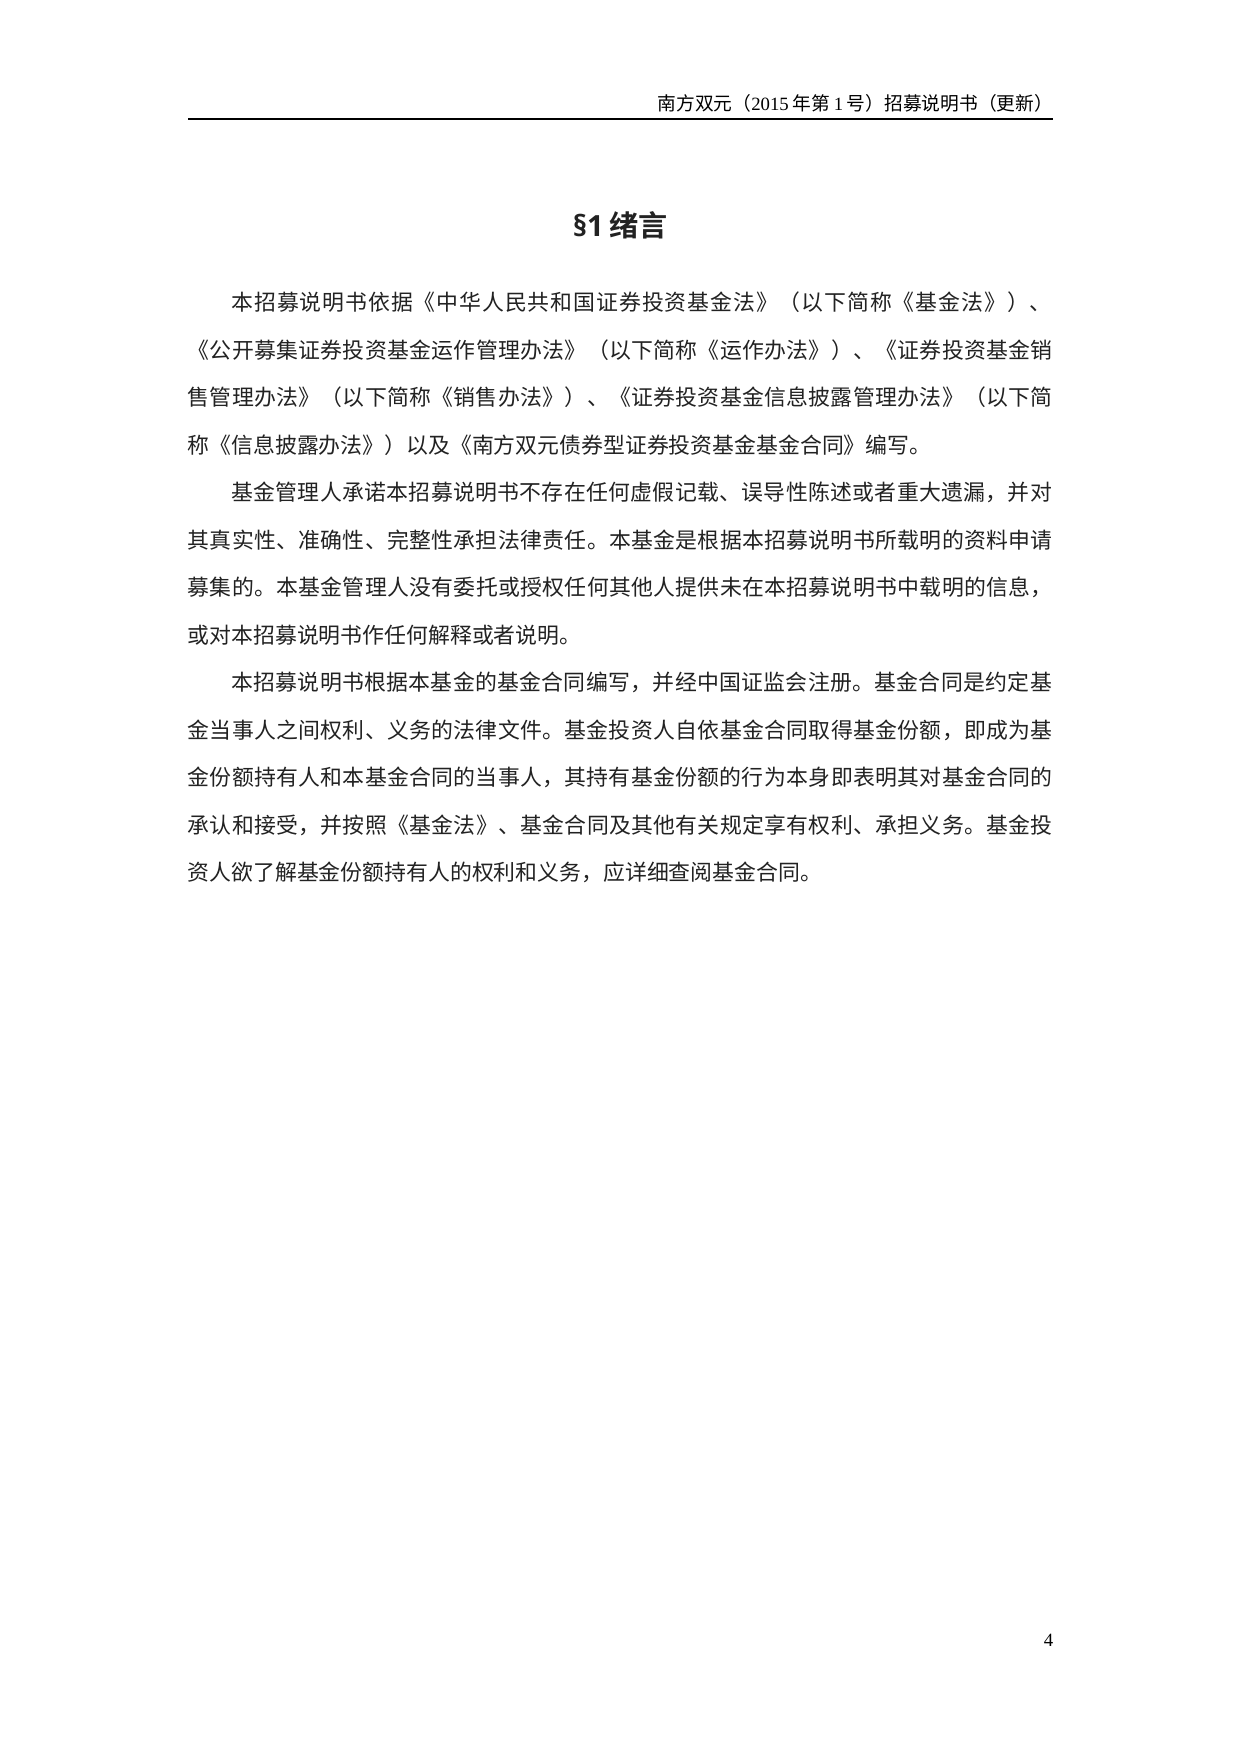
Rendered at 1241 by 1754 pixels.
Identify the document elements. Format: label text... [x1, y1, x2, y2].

text 本招募说明书依据《中华人民共和国证券投资基金法》（以下简称《基金法》）、《公开募集证券投资基金运作管理办法》（以下简称《运作办法》）、《证券投资基金销售管理办法》（以下简称《销售办法》）、《证券投资基金信息披露管理办法》（以下简称《信息披露办法》）以及《南方双元债券型证券投资基金基金合同》编写。 [187, 285, 1053, 459]
text 本招募说明书根据本基金的基金合同编写，并经中国证监会注册。基金合同是约定基金当事人之间权利、义务的法律文件。基金投资人自依基金合同取得基金份额，即成为基金份额持有人和本基金合同的当事人，其持有基金份额的行为本身即表明其对基金合同的承认和接受，并按照《基金法》、基金合同及其他有关规定享有权利、承担义务。基金投资人欲了解基金份额持有人的权利和义务，应详细查阅基金合同。 [187, 665, 1053, 887]
text 基金管理人承诺本招募说明书不存在任何虚假记载、误导性陈述或者重大遗漏，并对其真实性、准确性、完整性承担法律责任。本基金是根据本招募说明书所载明的资料申请募集的。本基金管理人没有委托或授权任何其他人提供未在本招募说明书中载明的信息，或对本招募说明书作任何解释或者说明。 [187, 475, 1053, 649]
text §1绪言 [187, 191, 1053, 256]
